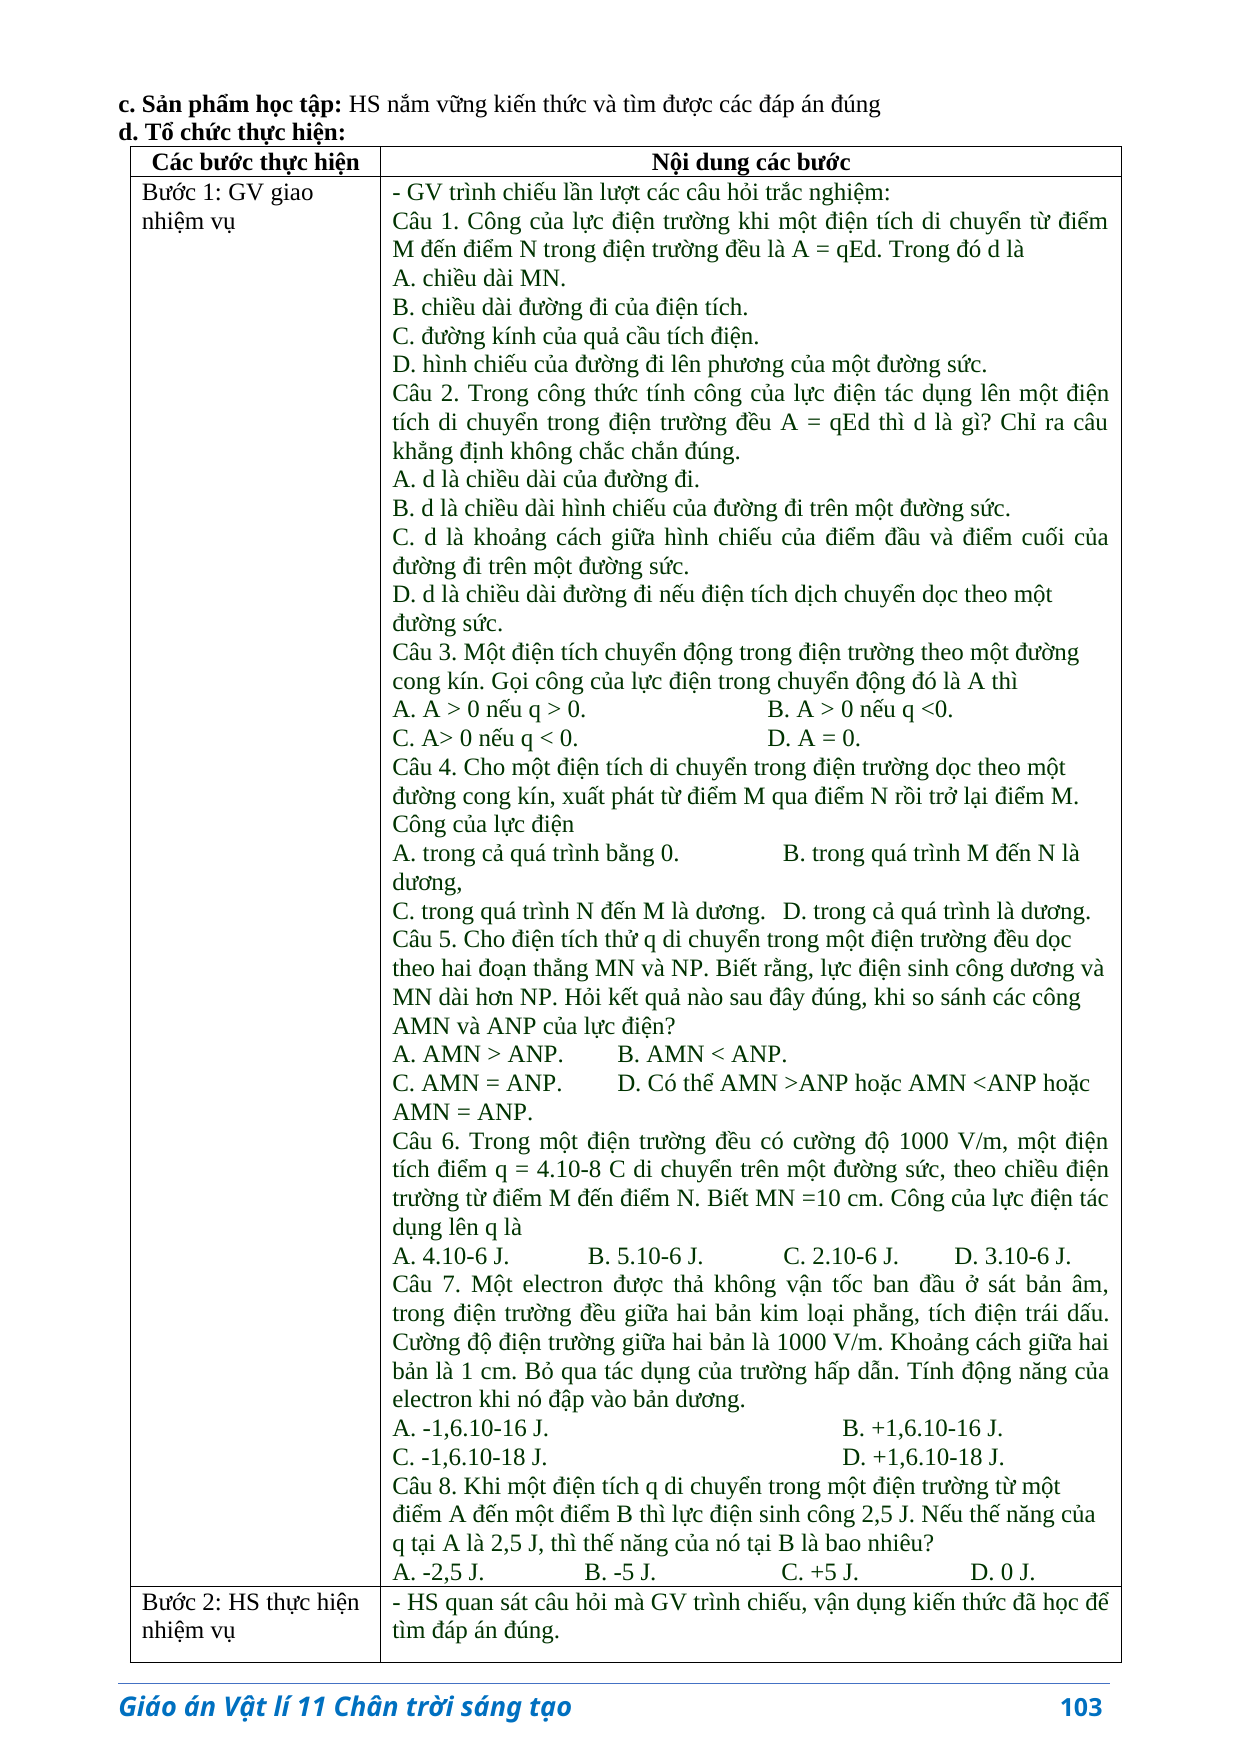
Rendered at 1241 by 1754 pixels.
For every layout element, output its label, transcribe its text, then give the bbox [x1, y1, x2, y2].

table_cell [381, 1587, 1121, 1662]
text c. Sản phẩm học tập: HS nắm vững kiến thức và tìm được các đáp án đúng [118, 89, 1152, 117]
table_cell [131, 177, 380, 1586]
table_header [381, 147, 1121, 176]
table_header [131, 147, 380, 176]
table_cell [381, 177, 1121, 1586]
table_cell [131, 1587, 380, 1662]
text d. Tổ chức thực hiện: [118, 117, 1152, 146]
